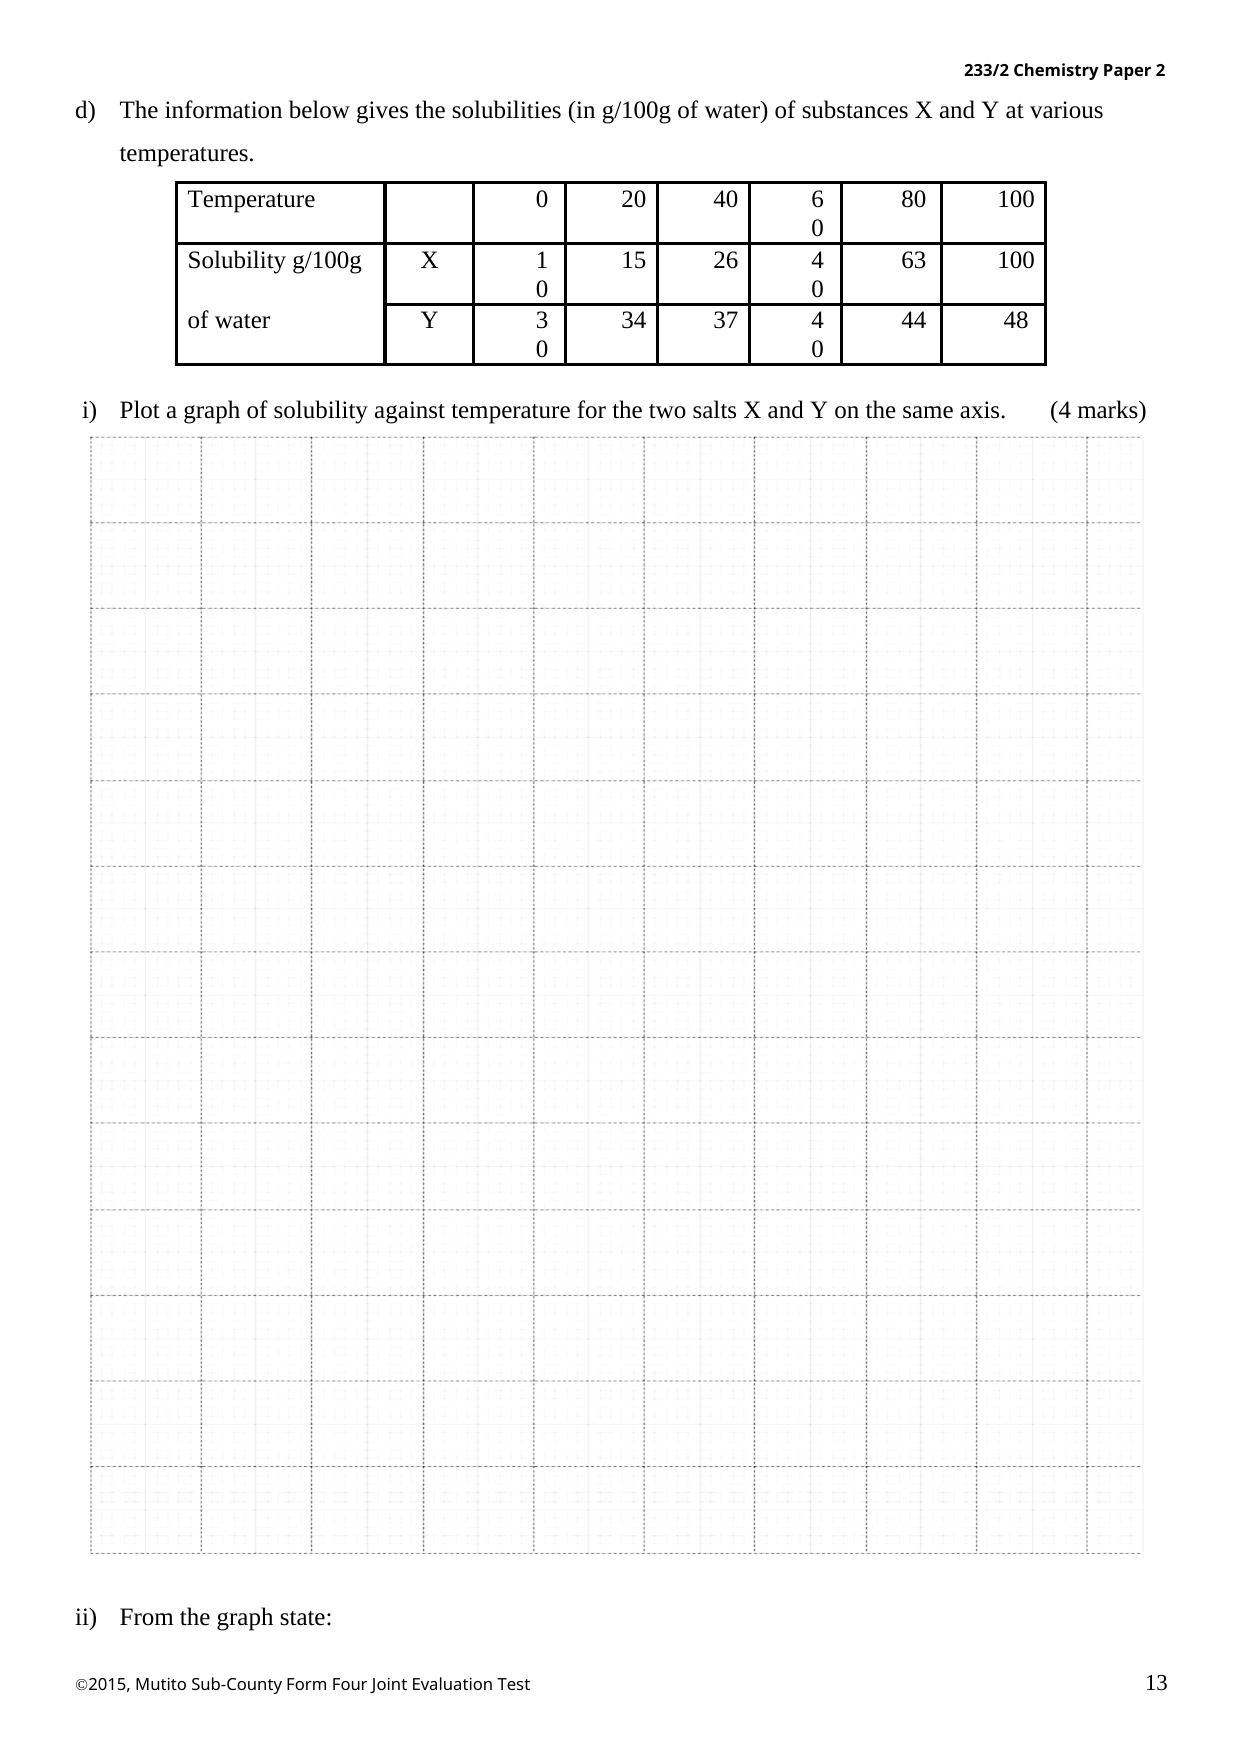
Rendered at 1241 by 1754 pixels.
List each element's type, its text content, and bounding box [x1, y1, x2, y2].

table_header 0 [475, 184, 564, 242]
table_cell 40 [751, 306, 840, 363]
table_header 20 [567, 184, 656, 242]
table_cell 26 [659, 245, 748, 302]
table_cell 40 [751, 245, 840, 302]
table_cell of water [178, 303, 383, 363]
table_header 40 [659, 184, 748, 242]
table_cell 63 [843, 245, 940, 302]
table_header [387, 184, 472, 242]
table_cell 48 [943, 306, 1044, 363]
table_cell 34 [567, 306, 656, 363]
list From the graph state: [75, 1602, 1165, 1631]
list Plot a graph of solubility against temperature for the two salts X and Y on the same axis. (4 marks) [82, 395, 1165, 424]
table_cell 10 [475, 245, 564, 302]
table_cell 100 [943, 245, 1044, 302]
table_cell Y [387, 306, 472, 363]
table_cell 30 [475, 306, 564, 363]
list The information below gives the solubilities (in g/100g of water) of substances X and Y at various temperatures. [75, 95, 1165, 167]
table_cell 15 [567, 245, 656, 302]
table_cell 44 [843, 306, 940, 363]
table_cell X [387, 245, 472, 302]
table_header 80 [843, 184, 940, 242]
table_cell 37 [659, 306, 748, 363]
table_header Temperature [178, 184, 383, 242]
table_header 100 [943, 184, 1044, 242]
table_header 60 [751, 184, 840, 242]
table_cell Solubility g/100g [178, 245, 383, 302]
